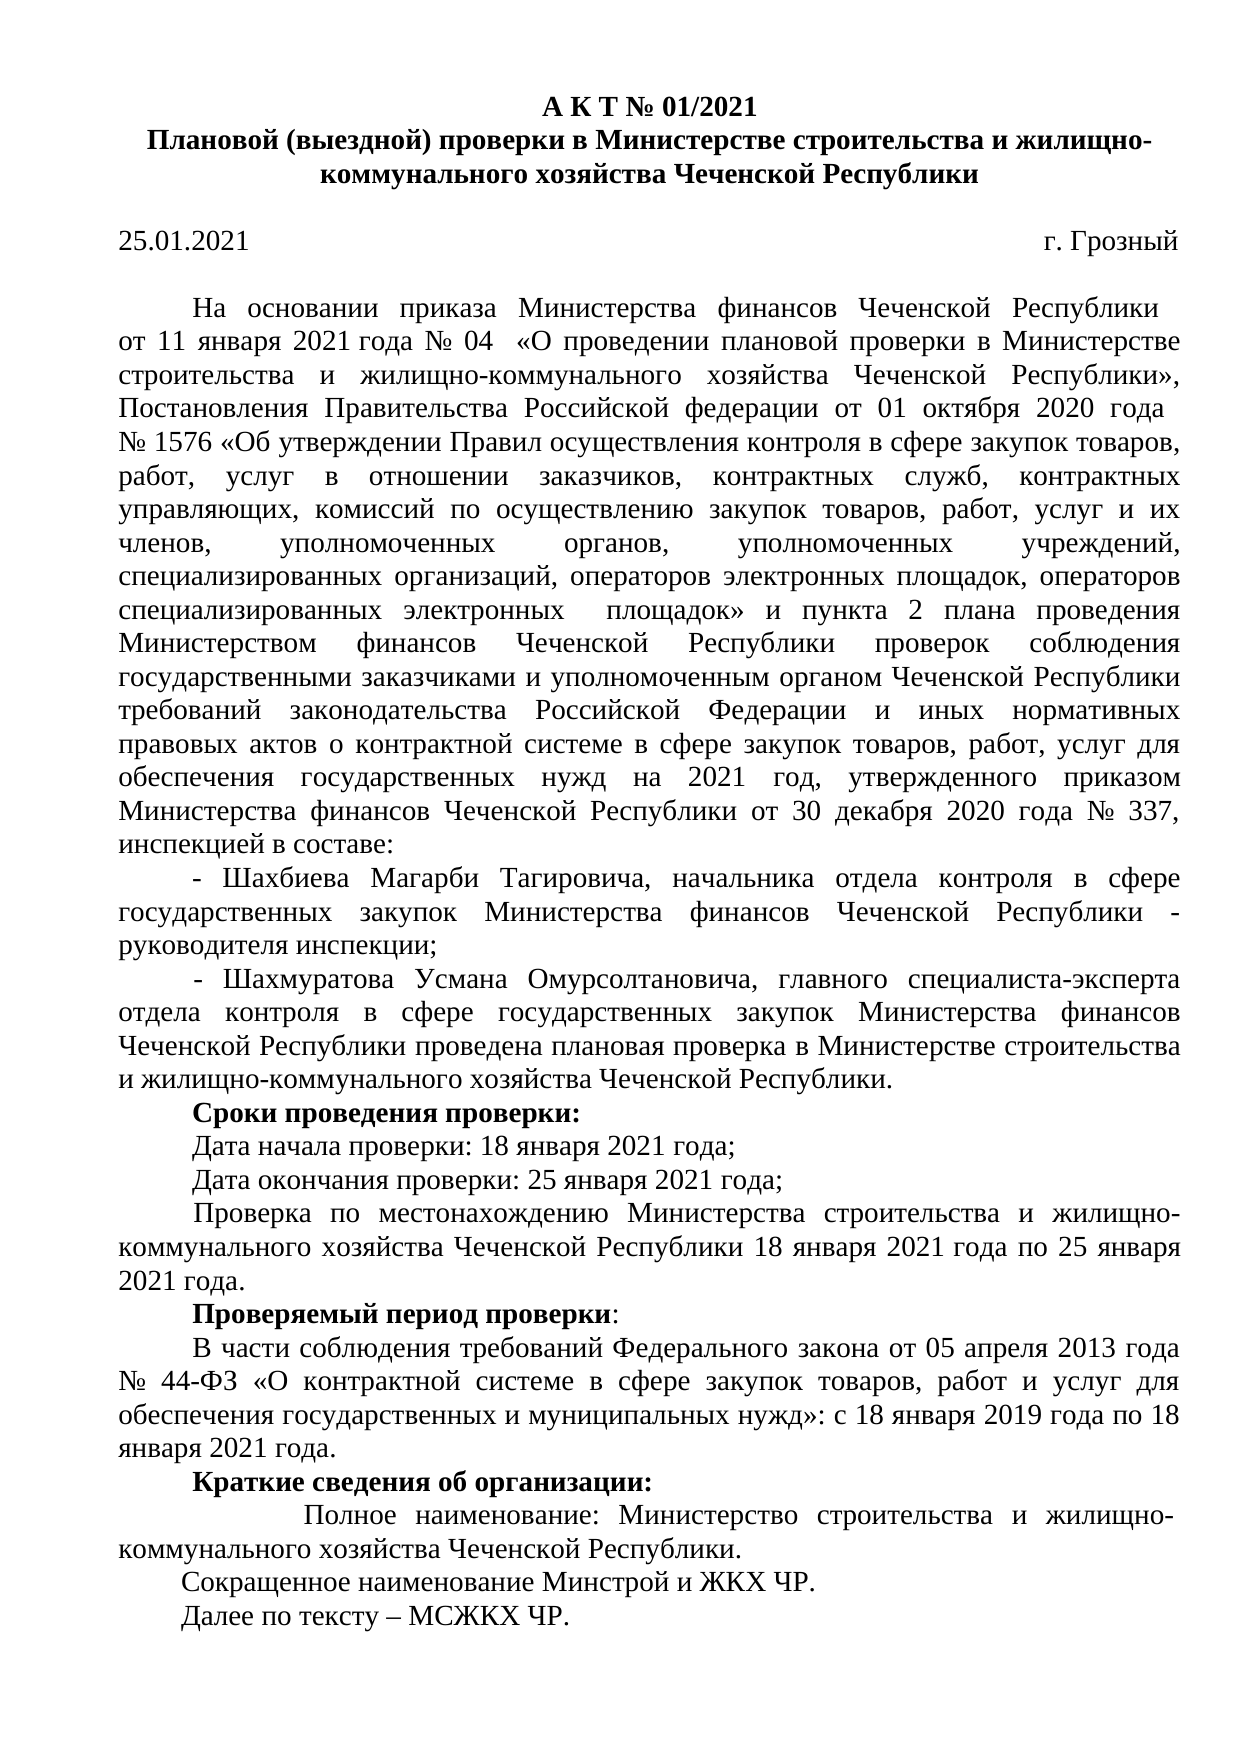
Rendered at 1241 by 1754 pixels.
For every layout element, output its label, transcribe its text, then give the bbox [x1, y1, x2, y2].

text - Шахмуратова Усмана Омурсолтановича, главного специалиста-эксперта отдела контроля в сфере государственных закупок Министерства финансов Чеченской Республики проведена плановая проверка в Министерстве строительства и жилищно-коммунального хозяйства Чеченской Республики. [118, 961, 1181, 1095]
text На основании приказа Министерства финансов Чеченской Республики от 11 января 2021 года № 04 «О проведении плановой проверки в Министерстве строительства и жилищно-коммунального хозяйства Чеченской Республики», Постановления Правительства Российской федерации от 01 октября 2020 года № 1576 «Об утверждении Правил осуществления контроля в сфере закупок товаров, работ, услуг в отношении заказчиков, контрактных служб, контрактных управляющих, комиссий по осуществлению закупок товаров, работ, услуг и их членов, уполномоченных органов, уполномоченных учреждений, специализированных организаций, операторов электронных площадок, операторов специализированных электронных площадок» и пункта 2 плана проведения Министерством финансов Чеченской Республики проверок соблюдения государственными заказчиками и уполномоченным органом Чеченской Республики требований законодательства Российской Федерации и иных нормативных правовых актов о контрактной системе в сфере закупок товаров, работ, услуг для обеспечения государственных нужд на 2021 год, утвержденного приказом Министерства финансов Чеченской Республики от 30 декабря 2020 года № 337, инспекцией в составе: [118, 290, 1181, 860]
text Проверка по местонахождению Министерства строительства и жилищно-коммунального хозяйства Чеченской Республики 18 января 2021 года по 25 января 2021 года. [118, 1196, 1181, 1296]
text 25.01.2021 г. Грозный [118, 223, 1181, 256]
text Плановой (выездной) проверки в Министерстве строительства и жилищно-коммунального хозяйства Чеченской Республики [118, 122, 1181, 189]
text Краткие сведения об организации: [118, 1464, 1181, 1497]
text Дата начала проверки: 18 января 2021 года; [118, 1128, 1181, 1162]
table_cell Сокращенное наименование Минстрой и ЖКХ ЧР. Далее по тексту – МСЖКХ ЧР. [107, 1565, 1187, 1640]
text Дата окончания проверки: 25 января 2021 года; [118, 1162, 1181, 1196]
text Сроки проведения проверки: [118, 1095, 1181, 1128]
text А К Т № 01/2021 [118, 89, 1181, 122]
text В части соблюдения требований Федерального закона от 05 апреля 2013 года № 44-ФЗ «О контрактной системе в сфере закупок товаров, работ и услуг для обеспечения государственных и муниципальных нужд»: с 18 января 2019 года по 18 января 2021 года. [118, 1330, 1181, 1464]
text - Шахбиева Магарби Тагировича, начальника отдела контроля в сфере государственных закупок Министерства финансов Чеченской Республики - руководителя инспекции; [118, 860, 1181, 961]
table_header Полное наименование: Министерство строительства и жилищно-коммунального хозяйства Чеченской Республики. [107, 1498, 1187, 1564]
text Проверяемый период проверки: [118, 1296, 1181, 1330]
